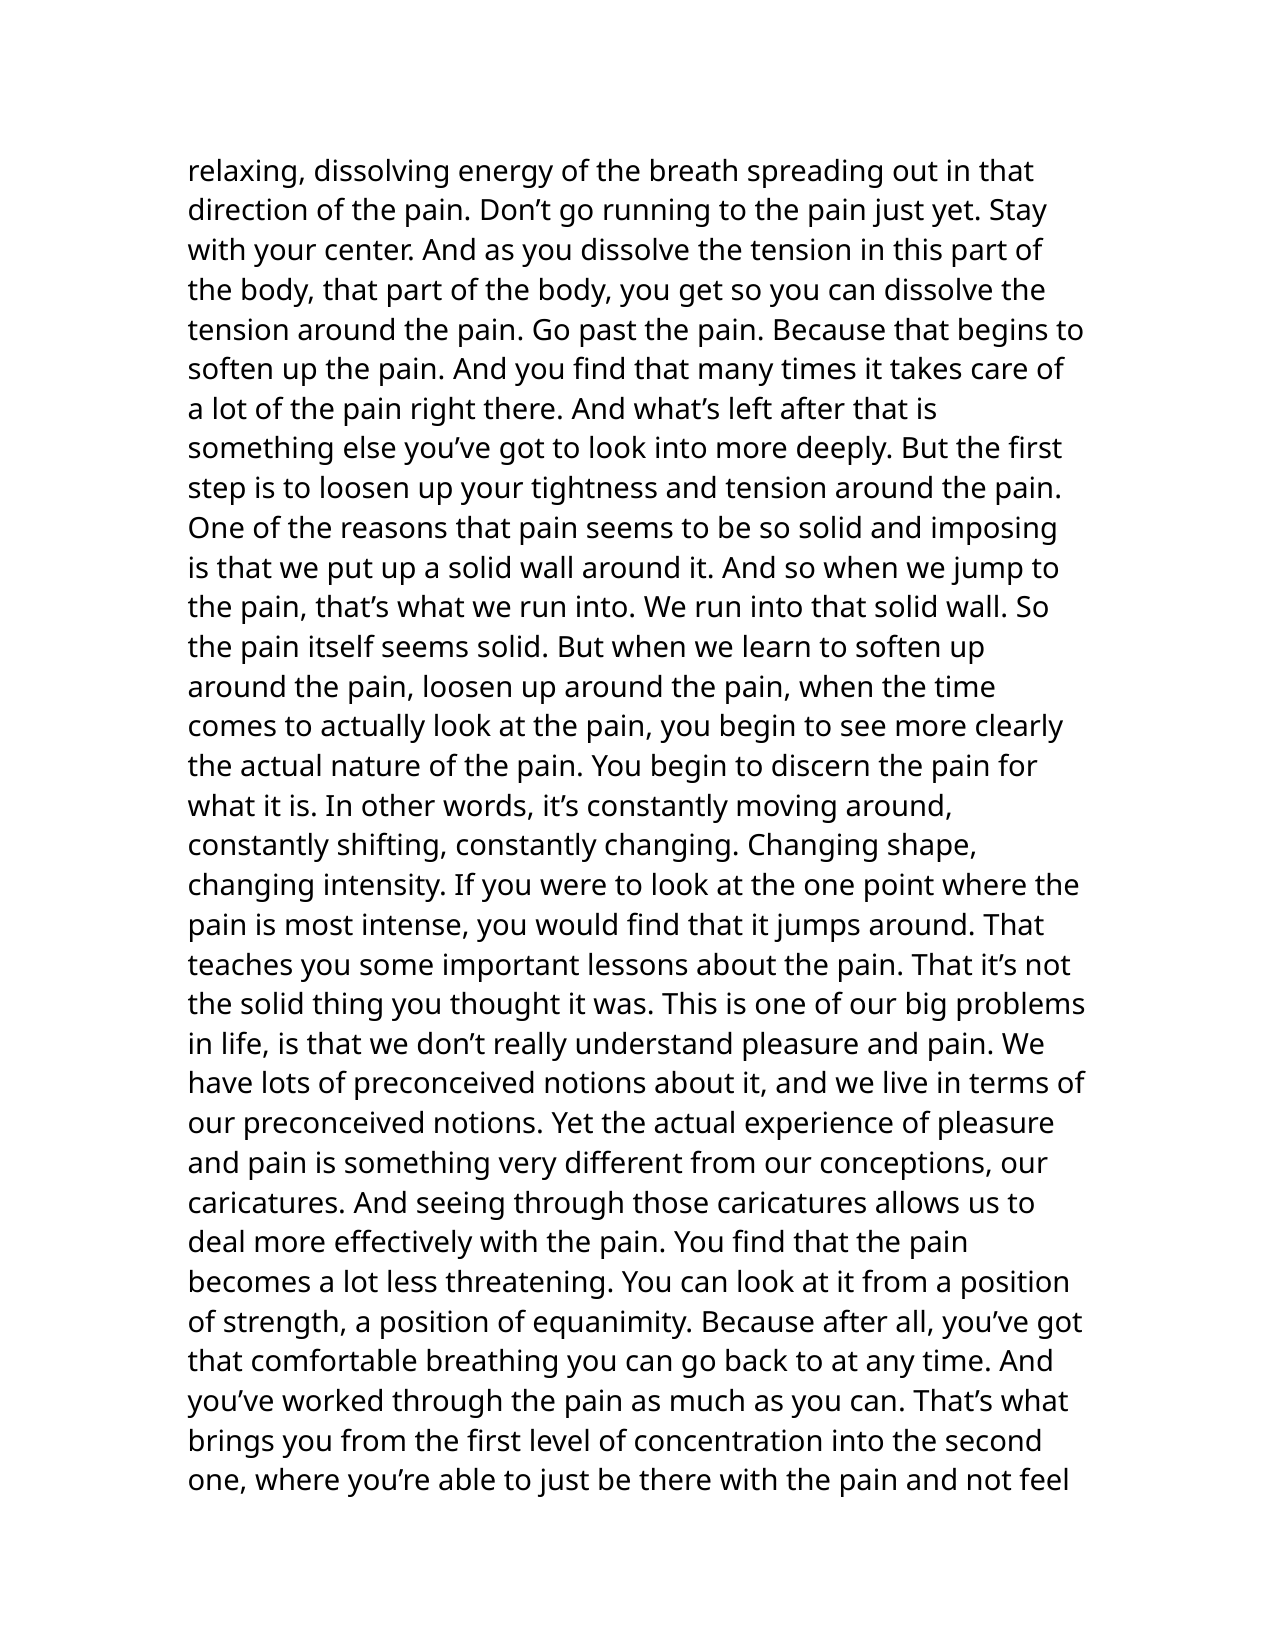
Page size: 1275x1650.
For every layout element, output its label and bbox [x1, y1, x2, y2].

text [187, 150, 1087, 1499]
